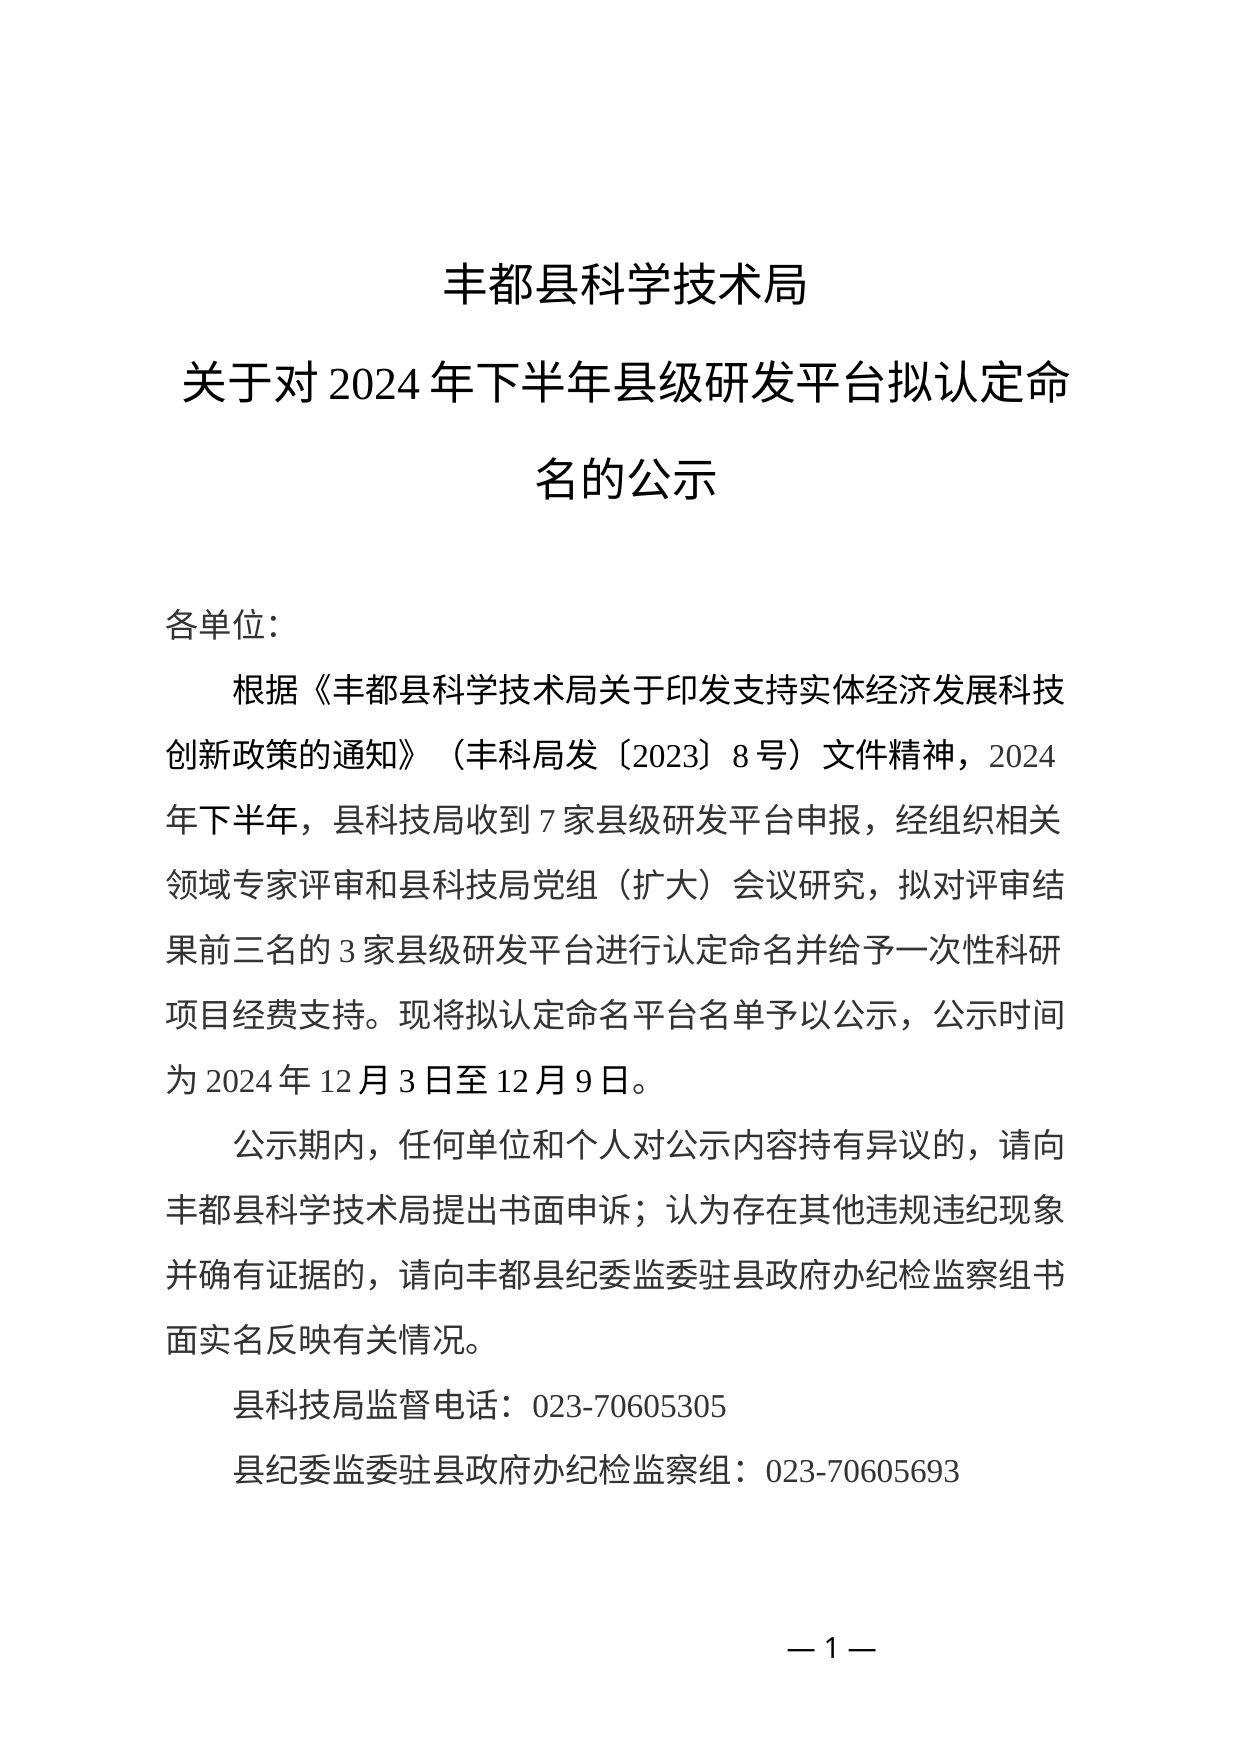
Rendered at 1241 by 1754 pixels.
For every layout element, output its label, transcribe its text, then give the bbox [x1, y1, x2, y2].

text 县纪委监委驻县政府办纪检监察组：023-70605693 [165, 1435, 1087, 1500]
text 根据《丰都县科学技术局关于印发支持实体经济发展科技创新政策的通知》（丰科局发〔2023〕8号）文件精神，2024年下半年，县科技局收到7家县级研发平台申报，经组织相关领域专家评审和县科技局党组（扩大）会议研究，拟对评审结果前三名的3家县级研发平台进行认定命名并给予一次性科研项目经费支持。现将拟认定命名平台名单予以公示，公示时间为2024年12月3日至12月9日。 [165, 655, 1087, 1110]
text 关于对2024年下半年县级研发平台拟认定命名的公示 [165, 330, 1087, 525]
text 公示期内，任何单位和个人对公示内容持有异议的，请向丰都县科学技术局提出书面申诉；认为存在其他违规违纪现象并确有证据的，请向丰都县纪委监委驻县政府办纪检监察组书面实名反映有关情况。 [165, 1110, 1087, 1370]
text 各单位： [165, 590, 1087, 655]
text 丰都县科学技术局 [165, 233, 1087, 330]
text 县科技局监督电话：023-70605305 [165, 1370, 1087, 1435]
